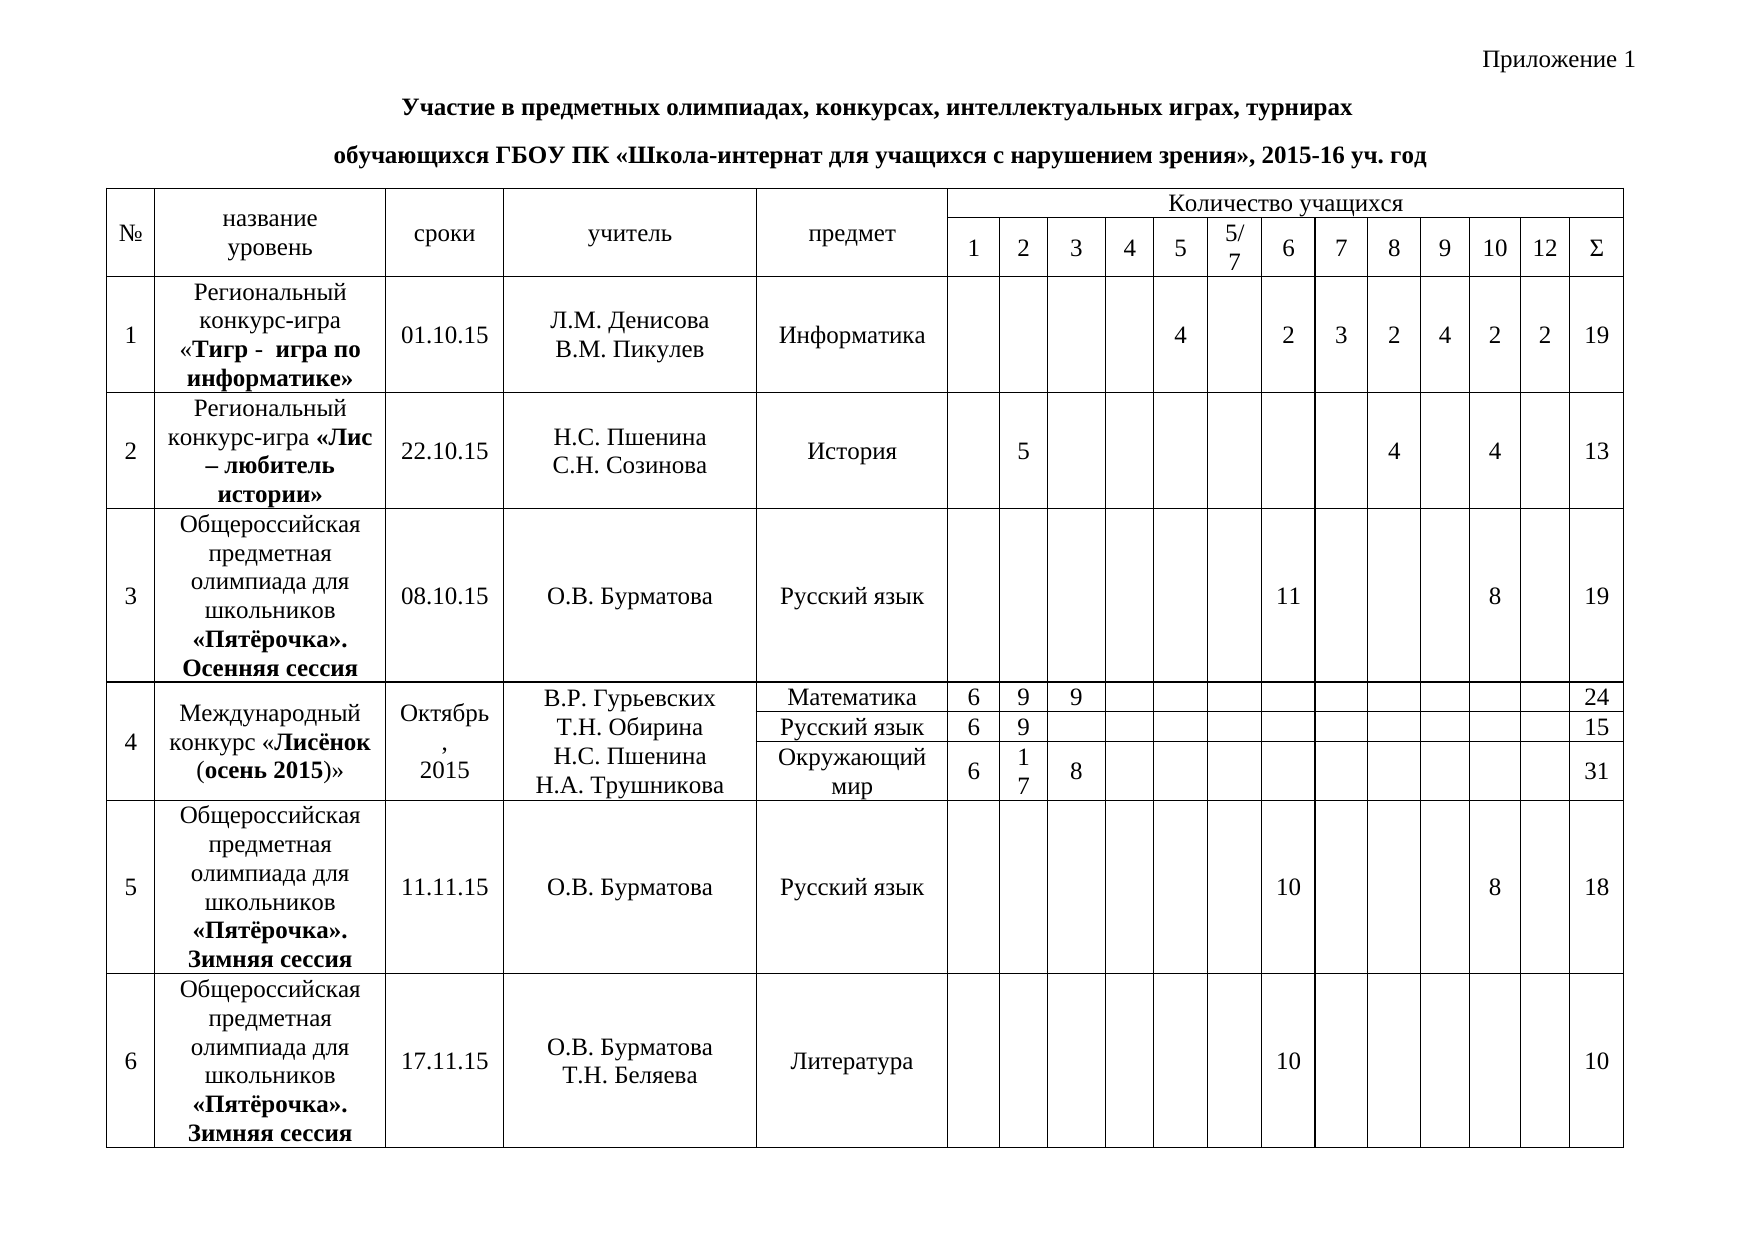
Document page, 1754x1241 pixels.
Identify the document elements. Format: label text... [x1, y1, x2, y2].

table_cell [1208, 277, 1261, 392]
table_cell [948, 393, 999, 508]
table_cell [1208, 801, 1261, 973]
table_cell [1000, 509, 1047, 681]
table_cell [1421, 974, 1469, 1147]
table_cell 12 [1521, 218, 1569, 276]
table_cell О.В. Бурматова Т.Н. Беляева [504, 974, 756, 1147]
table_cell 01.10.15 [386, 277, 503, 392]
table_cell [1106, 712, 1153, 741]
table_cell Окружающий мир [757, 742, 947, 799]
table_cell Русский язык [757, 509, 947, 681]
table_cell 11 [1262, 509, 1314, 681]
table_cell 24 [1570, 683, 1623, 711]
table_cell 22.10.15 [386, 393, 503, 508]
table_cell [1000, 974, 1047, 1147]
table_cell 6 [948, 742, 999, 799]
table_cell 4 [1421, 277, 1469, 392]
table_cell [1262, 712, 1314, 741]
table_cell 5 [1000, 393, 1047, 508]
table_cell 8 [1368, 218, 1420, 276]
table_cell 2 [1262, 277, 1314, 392]
table_cell 2 [1000, 218, 1047, 276]
table_cell Октябрь, 2015 [386, 683, 503, 799]
table_cell 3 [1316, 277, 1367, 392]
table_cell [1470, 712, 1520, 741]
table_cell Н.С. Пшенина С.Н. Созинова [504, 393, 756, 508]
table_cell 4 [1106, 218, 1153, 276]
table_cell [1154, 509, 1207, 681]
table_cell [1368, 509, 1420, 681]
table_cell [1154, 393, 1207, 508]
table_cell 15 [1570, 712, 1623, 741]
table_cell [1521, 974, 1569, 1147]
table_cell [1208, 742, 1261, 799]
table_cell [1208, 974, 1261, 1147]
table_cell 2 [1368, 277, 1420, 392]
table_cell 13 [1570, 393, 1623, 508]
table_cell [1154, 974, 1207, 1147]
table_cell 9 [1000, 712, 1047, 741]
table_header сроки [386, 189, 503, 276]
table_cell [1262, 393, 1314, 508]
table_cell Общероссийская предметная олимпиада для школьников «Пятёрочка». Зимняя сессия [155, 974, 385, 1147]
table_cell История [757, 393, 947, 508]
table_cell 10 [1470, 218, 1520, 276]
table_cell Σ [1570, 218, 1623, 276]
table_cell [1208, 683, 1261, 711]
table_cell 17.11.15 [386, 974, 503, 1147]
table_cell 6 [948, 683, 999, 711]
table_header Количество учащихся [948, 189, 1623, 217]
table_cell 2 [1521, 277, 1569, 392]
table_cell 6 [107, 974, 154, 1147]
table_cell 4 [107, 683, 154, 799]
table_cell [1421, 509, 1469, 681]
table_cell [1368, 801, 1420, 973]
table_cell [1208, 509, 1261, 681]
table_cell [1106, 974, 1153, 1147]
table_cell 1 [948, 218, 999, 276]
table_cell [1106, 742, 1153, 799]
table_cell [1521, 742, 1569, 799]
table_cell [1048, 974, 1105, 1147]
table_cell [1368, 742, 1420, 799]
table_cell [1048, 277, 1105, 392]
table_cell 5/7 [1208, 218, 1261, 276]
table_cell 08.10.15 [386, 509, 503, 681]
table_cell [1000, 277, 1047, 392]
table_cell 8 [1048, 742, 1105, 799]
table_cell [1316, 712, 1367, 741]
table_cell Л.М. Денисова В.М. Пикулев [504, 277, 756, 392]
table_cell [1421, 801, 1469, 973]
table_cell [1521, 393, 1569, 508]
table_cell Региональный конкурс-игра «Лис – любитель истории» [155, 393, 385, 508]
table_cell Региональный конкурс-игра «Тигр - игра по информатике» [155, 277, 385, 392]
table_cell 19 [1570, 509, 1623, 681]
table_cell Математика [757, 683, 947, 711]
text Участие в предметных олимпиадах, конкурсах, интеллектуальных играх, турнирах [118, 92, 1636, 121]
table_cell [1421, 742, 1469, 799]
table_cell [1208, 393, 1261, 508]
table_cell 4 [1154, 277, 1207, 392]
table_cell 6 [948, 712, 999, 741]
table_header название уровень [155, 189, 385, 276]
table_cell Русский язык [757, 712, 947, 741]
table_cell [1048, 393, 1105, 508]
table_cell Международный конкурс «Лисёнок (осень 2015)» [155, 683, 385, 799]
table_cell [1368, 974, 1420, 1147]
table_cell [1048, 712, 1105, 741]
table_cell 2 [107, 393, 154, 508]
table_cell [1262, 742, 1314, 799]
table_cell 9 [1421, 218, 1469, 276]
table_cell [1521, 509, 1569, 681]
table_cell [1316, 801, 1367, 973]
table_cell [1208, 712, 1261, 741]
table_cell [1154, 742, 1207, 799]
table_cell 10 [1570, 974, 1623, 1147]
table_cell [1106, 683, 1153, 711]
table_cell [1106, 509, 1153, 681]
table_cell 8 [1470, 801, 1520, 973]
table_cell 4 [1368, 393, 1420, 508]
table_header учитель [504, 189, 756, 276]
table_cell [1470, 742, 1520, 799]
table_cell [1000, 801, 1047, 973]
table_header № [107, 189, 154, 276]
table_cell [1154, 801, 1207, 973]
table_cell [1421, 393, 1469, 508]
table_cell [948, 509, 999, 681]
table_cell [1421, 683, 1469, 711]
table_cell 18 [1570, 801, 1623, 973]
table_cell [1316, 509, 1367, 681]
table_cell 31 [1570, 742, 1623, 799]
table_cell [1421, 712, 1469, 741]
table_cell [948, 277, 999, 392]
table_cell Общероссийская предметная олимпиада для школьников «Пятёрочка». Зимняя сессия [155, 801, 385, 973]
table_cell [1316, 393, 1367, 508]
table_cell [948, 974, 999, 1147]
table_cell [1154, 712, 1207, 741]
table_header предмет [757, 189, 947, 276]
table_cell 10 [1262, 974, 1314, 1147]
table_cell [1470, 974, 1520, 1147]
table_cell [1521, 801, 1569, 973]
table_cell Литература [757, 974, 947, 1147]
text Приложение 1 [118, 44, 1636, 73]
table_cell 19 [1570, 277, 1623, 392]
table_cell 5 [107, 801, 154, 973]
table_cell [1521, 712, 1569, 741]
table_cell 3 [107, 509, 154, 681]
table_cell 7 [1316, 218, 1367, 276]
table_cell 8 [1470, 509, 1520, 681]
table_cell [1106, 393, 1153, 508]
table_cell [1521, 683, 1569, 711]
table_cell [1316, 742, 1367, 799]
table_cell О.В. Бурматова [504, 801, 756, 973]
table_cell [1316, 683, 1367, 711]
table_cell [1368, 683, 1420, 711]
table_cell [1048, 509, 1105, 681]
table_cell 6 [1262, 218, 1314, 276]
table_cell О.В. Бурматова [504, 509, 756, 681]
table_cell 4 [1470, 393, 1520, 508]
table_cell Информатика [757, 277, 947, 392]
table_cell 2 [1470, 277, 1520, 392]
table_cell [1154, 683, 1207, 711]
table_cell 11.11.15 [386, 801, 503, 973]
table_cell 17 [1000, 742, 1047, 799]
table_cell 3 [1048, 218, 1105, 276]
table_cell В.Р. Гурьевских Т.Н. Обирина Н.С. Пшенина Н.А. Трушникова [504, 683, 756, 799]
table_cell 10 [1262, 801, 1314, 973]
table_cell Русский язык [757, 801, 947, 973]
table_cell Общероссийская предметная олимпиада для школьников «Пятёрочка». Осенняя сессия [155, 509, 385, 681]
table_cell [1106, 801, 1153, 973]
table_cell [1048, 801, 1105, 973]
table_cell 9 [1000, 683, 1047, 711]
table_cell [1470, 683, 1520, 711]
table_cell 9 [1048, 683, 1105, 711]
text обучающихся ГБОУ ПК «Школа-интернат для учащихся с нарушением зрения», 2015-16 уч. год [118, 140, 1636, 168]
table_cell [1316, 974, 1367, 1147]
table_cell [1262, 683, 1314, 711]
table_cell [1368, 712, 1420, 741]
table_cell [948, 801, 999, 973]
table_cell [1106, 277, 1153, 392]
table_cell 1 [107, 277, 154, 392]
table_cell 5 [1154, 218, 1207, 276]
